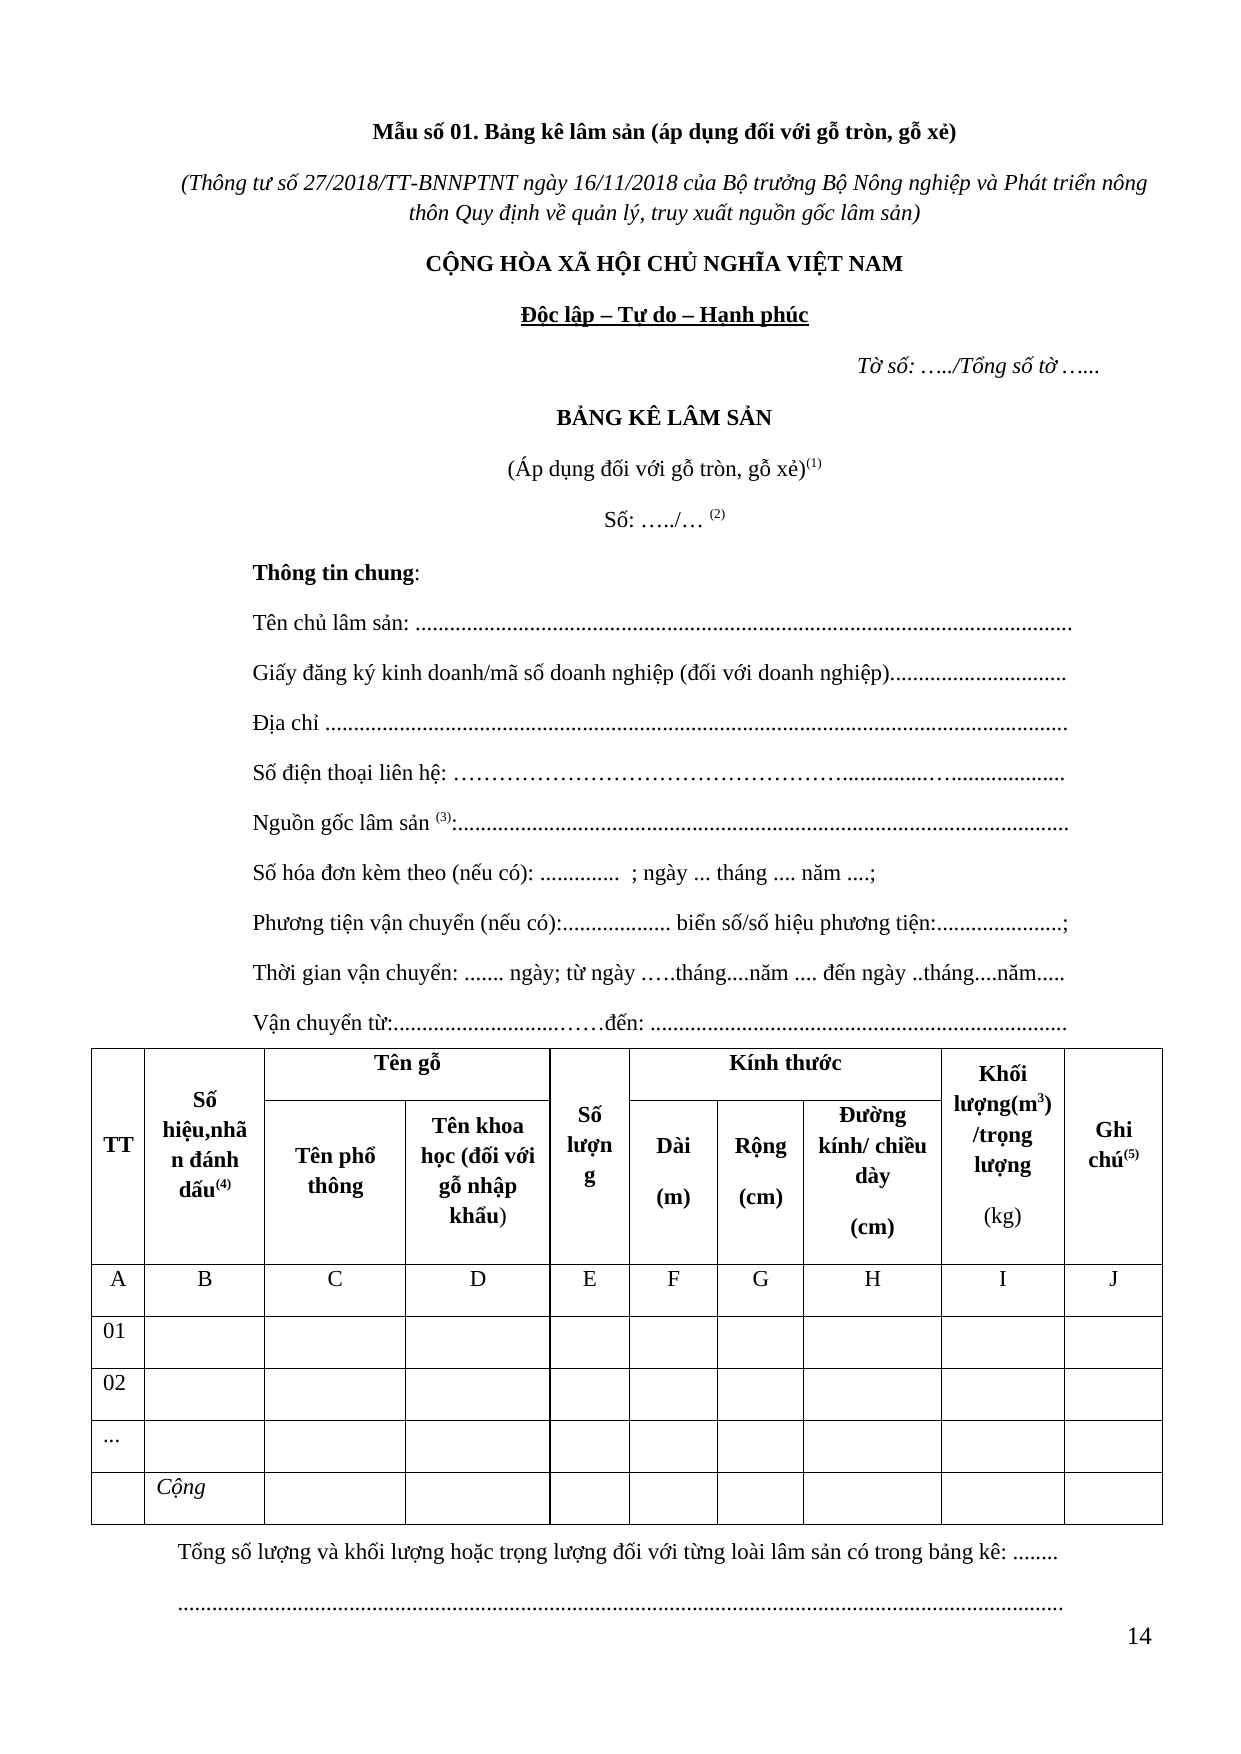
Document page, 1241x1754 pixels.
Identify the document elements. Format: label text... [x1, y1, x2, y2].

table_cell [265, 1473, 405, 1524]
table_header Ghi chú(5) [1065, 1049, 1162, 1264]
table_cell [630, 1473, 717, 1524]
table_cell ... [92, 1421, 144, 1472]
table_cell F [630, 1265, 717, 1316]
table_cell [718, 1317, 803, 1368]
table_cell [630, 1369, 717, 1420]
table_cell Dài (m) [630, 1101, 717, 1264]
table_cell [406, 1473, 549, 1524]
table_cell Cộng [145, 1473, 264, 1524]
table_cell A [92, 1265, 144, 1316]
table_header Khối lượng(m3) /trọng lượng (kg) [942, 1049, 1064, 1264]
text Số điện thoại liên hệ: ……………………………………………...............….................... [177, 757, 1152, 786]
table_cell [551, 1421, 629, 1472]
table_cell [1065, 1369, 1162, 1420]
table_cell [718, 1421, 803, 1472]
table_cell [942, 1317, 1064, 1368]
table_cell [804, 1317, 941, 1368]
text Thời gian vận chuyển: ....... ngày; từ ngày .….tháng....năm .... đến ngày ..tháng....năm..... [177, 957, 1152, 986]
table_cell [804, 1473, 941, 1524]
table_cell E [551, 1265, 629, 1316]
table_cell J [1065, 1265, 1162, 1316]
text ........................................................................................................................................................... [177, 1589, 1152, 1615]
text (Thông tư số 27/2018/TT-BNNPTNT ngày 16/11/2018 của Bộ trưởng Bộ Nông nghiệp và Phát triển nông thôn Quy định về quản lý, truy xuất nguồn gốc lâm sản) [177, 169, 1152, 226]
text Tên chủ lâm sản: ................................................................................................................... [177, 607, 1152, 636]
text Vận chuyển từ:.............................……đến: ......................................................................... [177, 1007, 1152, 1036]
table_header Số lượng [551, 1049, 629, 1264]
table_cell C [265, 1265, 405, 1316]
table_cell [145, 1369, 264, 1420]
table_cell Tên khoa học (đối với gỗ nhập khẩu) [406, 1101, 549, 1264]
text Phương tiện vận chuyển (nếu có):................... biển số/số hiệu phương tiện:......................; [177, 907, 1152, 936]
table_cell [406, 1369, 549, 1420]
text Giấy đăng ký kinh doanh/mã số doanh nghiệp (đối với doanh nghiệp)............................... [177, 657, 1152, 686]
table_cell [942, 1421, 1064, 1472]
text (Áp dụng đối với gỗ tròn, gỗ xẻ)(1) [177, 454, 1152, 481]
table_cell 02 [92, 1369, 144, 1420]
table_cell 01 [92, 1317, 144, 1368]
text Số hóa đơn kèm theo (nếu có): .............. ; ngày ... tháng .... năm ....; [177, 857, 1152, 886]
table_cell D [406, 1265, 549, 1316]
table_cell [551, 1473, 629, 1524]
table_cell G [718, 1265, 803, 1316]
table_cell Đường kính/ chiều dày (cm) [804, 1101, 941, 1264]
table_header Kính thước [630, 1049, 941, 1100]
table_cell [630, 1317, 717, 1368]
table_cell [1065, 1473, 1162, 1524]
table_cell [630, 1421, 717, 1472]
table_cell [406, 1317, 549, 1368]
table_cell [718, 1369, 803, 1420]
text CỘNG HÒA XÃ HỘI CHỦ NGHĨA VIỆT NAM [177, 250, 1152, 277]
table_cell [804, 1421, 941, 1472]
text Tổng số lượng và khối lượng hoặc trọng lượng đối với từng loài lâm sản có trong bảng kê: ........ [177, 1538, 1152, 1564]
table_header Số hiệu,nhãn đánh dấu(4) [145, 1049, 264, 1264]
table_cell [92, 1473, 144, 1524]
text Tờ số: …../Tổng số tờ …... [177, 352, 1152, 379]
table_header TT [92, 1049, 144, 1264]
table_cell Tên phổ thông [265, 1101, 405, 1264]
table_cell I [942, 1265, 1064, 1316]
text Số: …../… (2) [177, 506, 1152, 532]
text Thông tin chung: [177, 557, 1152, 586]
table_cell [265, 1317, 405, 1368]
table_header Tên gỗ [265, 1049, 549, 1100]
table_cell [145, 1317, 264, 1368]
table_cell H [804, 1265, 941, 1316]
table_cell [551, 1317, 629, 1368]
text Mẫu số 01. Bảng kê lâm sản (áp dụng đối với gỗ tròn, gỗ xẻ) [177, 118, 1152, 144]
table_cell [406, 1421, 549, 1472]
table_cell [718, 1473, 803, 1524]
table_cell [551, 1369, 629, 1420]
table_cell [942, 1369, 1064, 1420]
text BẢNG KÊ LÂM SẢN [177, 403, 1152, 430]
table_cell [942, 1473, 1064, 1524]
text Địa chỉ .................................................................................................................................. [177, 707, 1152, 736]
table_cell [1065, 1317, 1162, 1368]
table_cell [1065, 1421, 1162, 1472]
table_cell [804, 1369, 941, 1420]
text Độc lập – Tự do – Hạnh phúc [177, 301, 1152, 328]
table_cell [145, 1421, 264, 1472]
table_cell B [145, 1265, 264, 1316]
table_cell Rộng (cm) [718, 1101, 803, 1264]
table_cell [265, 1421, 405, 1472]
text Nguồn gốc lâm sản (3):........................................................................................................... [177, 807, 1152, 836]
table_cell [265, 1369, 405, 1420]
